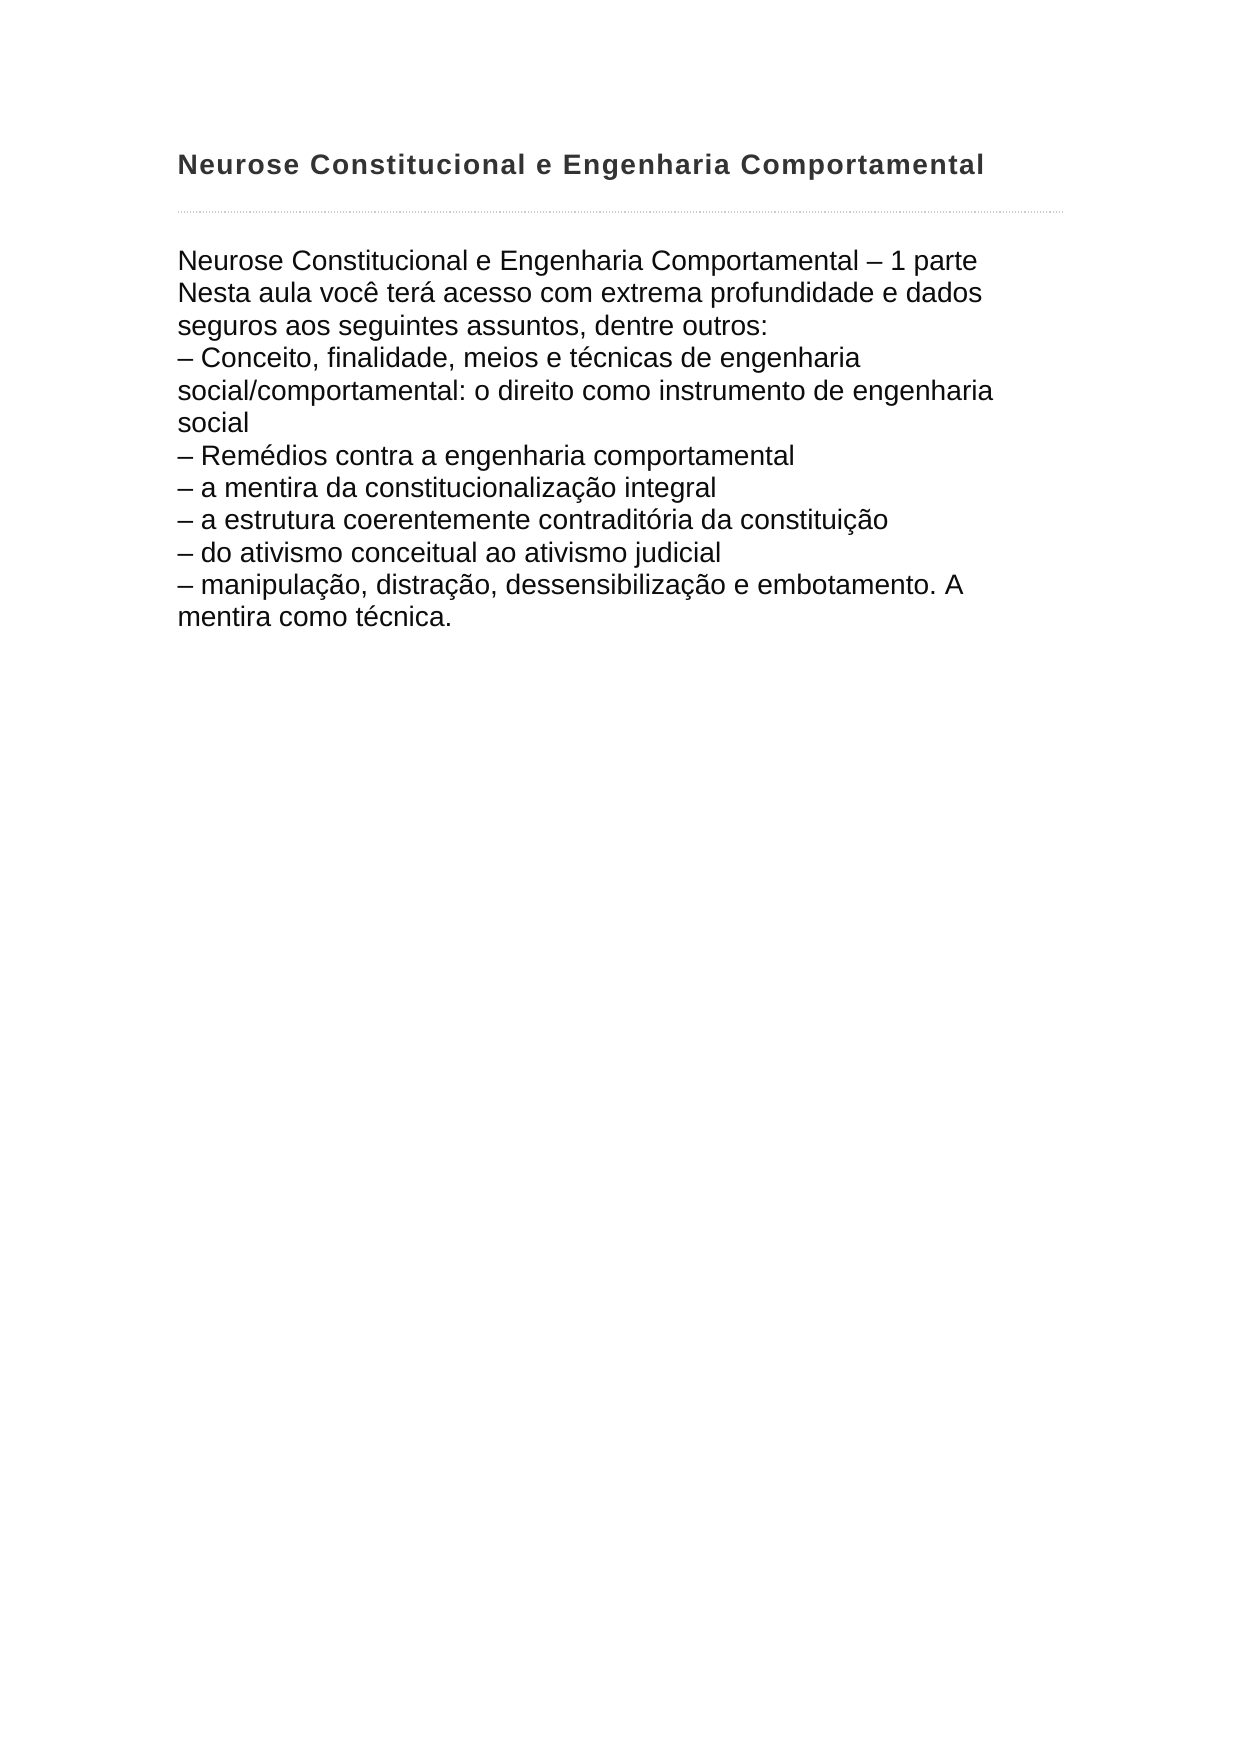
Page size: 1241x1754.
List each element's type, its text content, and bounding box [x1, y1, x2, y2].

text Neurose Constitucional e Engenharia Comportamental [177, 148, 1063, 213]
text Neurose Constitucional e Engenharia Comportamental – 1 parte [177, 244, 1063, 276]
text Nesta aula você terá acesso com extrema profundidade e dados seguros aos seguintes assuntos, dentre outros: – Conceito, finalidade, meios e técnicas de engenharia social/comportamental: o direito como instrumento de engenharia social – Remédios contra a engenharia comportamental – a mentira da constitucionalização integral – a estrutura coerentemente contraditória da constituição – do ativismo conceitual ao ativismo judicial – manipulação, distração, dessensibilização e embotamento. A mentira como técnica. [177, 276, 1063, 633]
